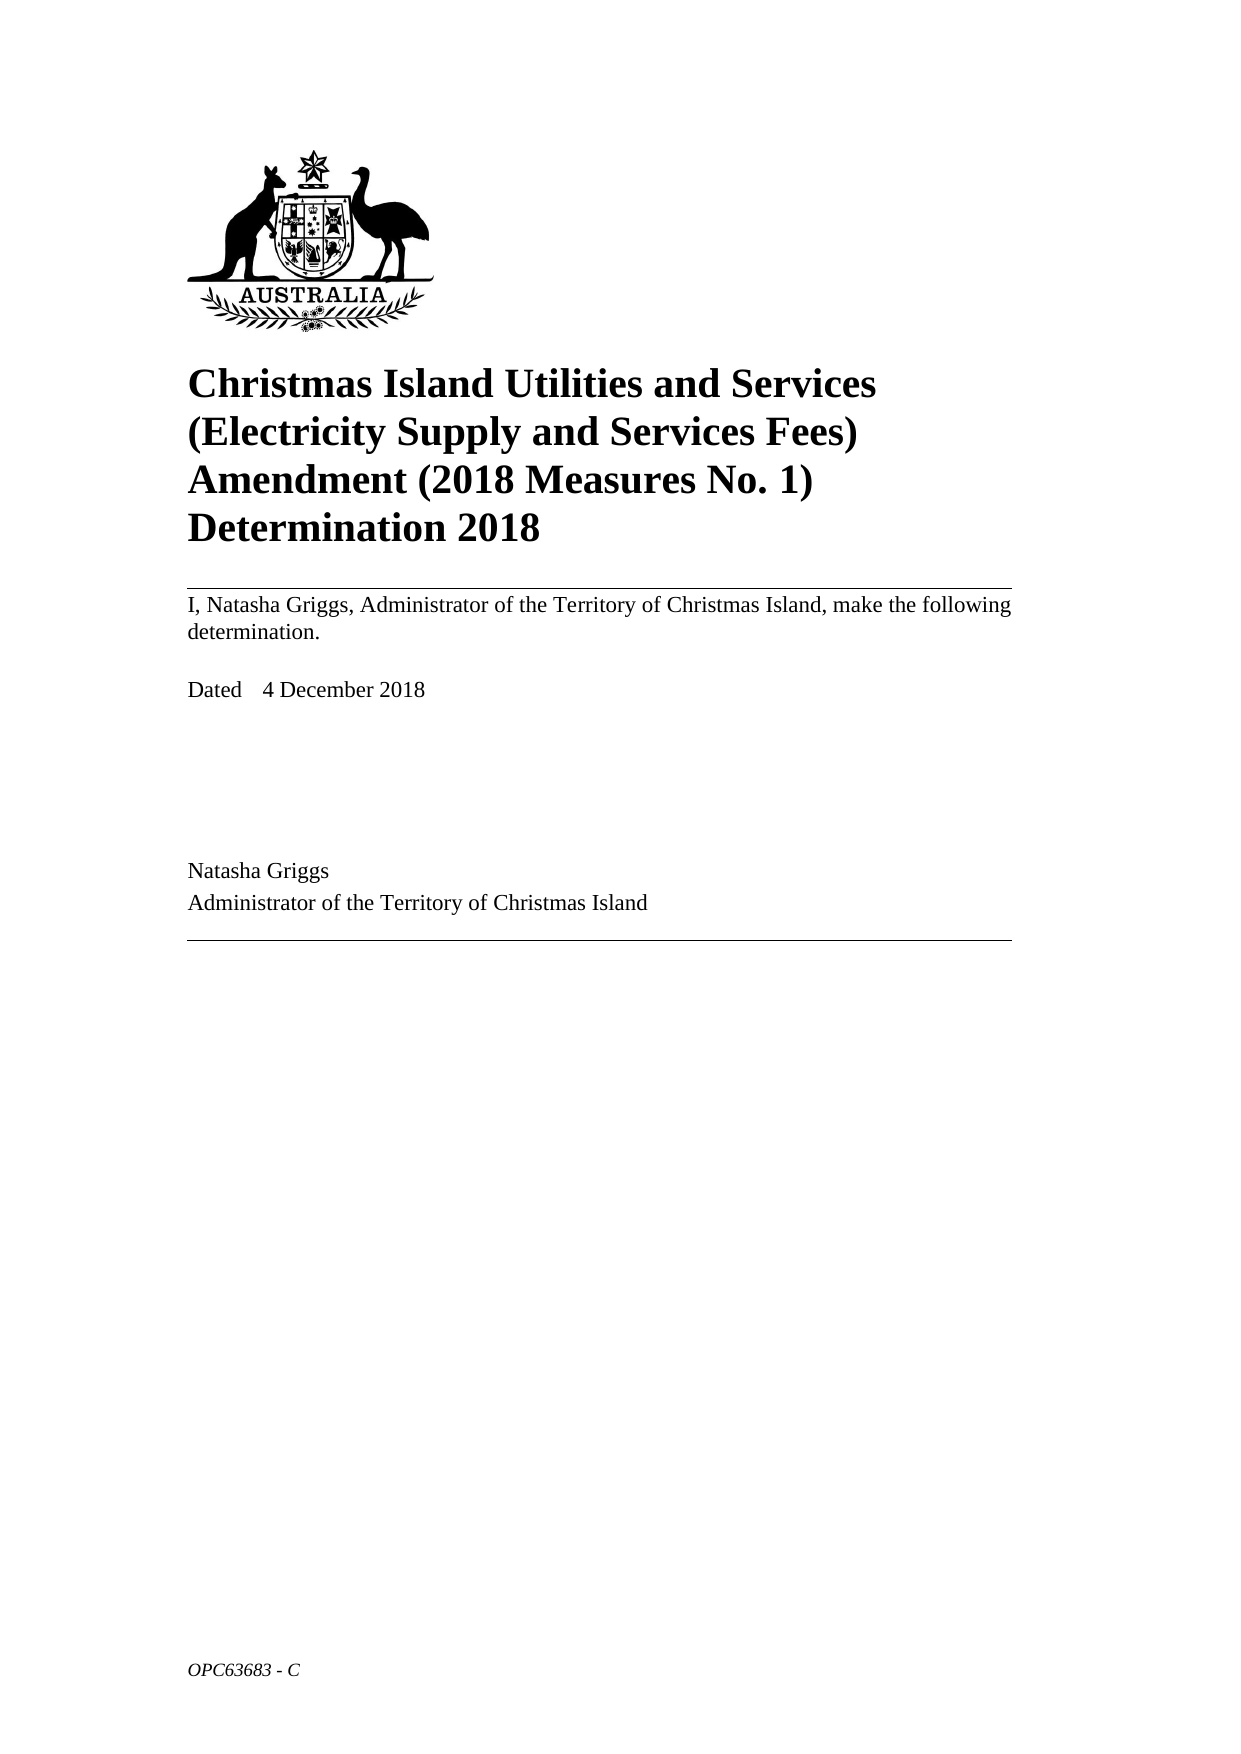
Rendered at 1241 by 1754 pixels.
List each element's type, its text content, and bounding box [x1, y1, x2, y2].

picture [187, 150, 434, 332]
text I, Natasha Griggs, Administrator of the Territory of Christmas Island, make the following determination. [187, 589, 1012, 645]
text Administrator of the Territory of Christmas Island [187, 884, 1012, 940]
text Natasha Griggs [187, 852, 1012, 884]
text Dated 4 December 2018 [187, 676, 1012, 702]
text Christmas Island Utilities and Services (Electricity Supply and Services Fees) Amendment (2018 Measures No. 1) Determination 2018 [187, 358, 1053, 550]
